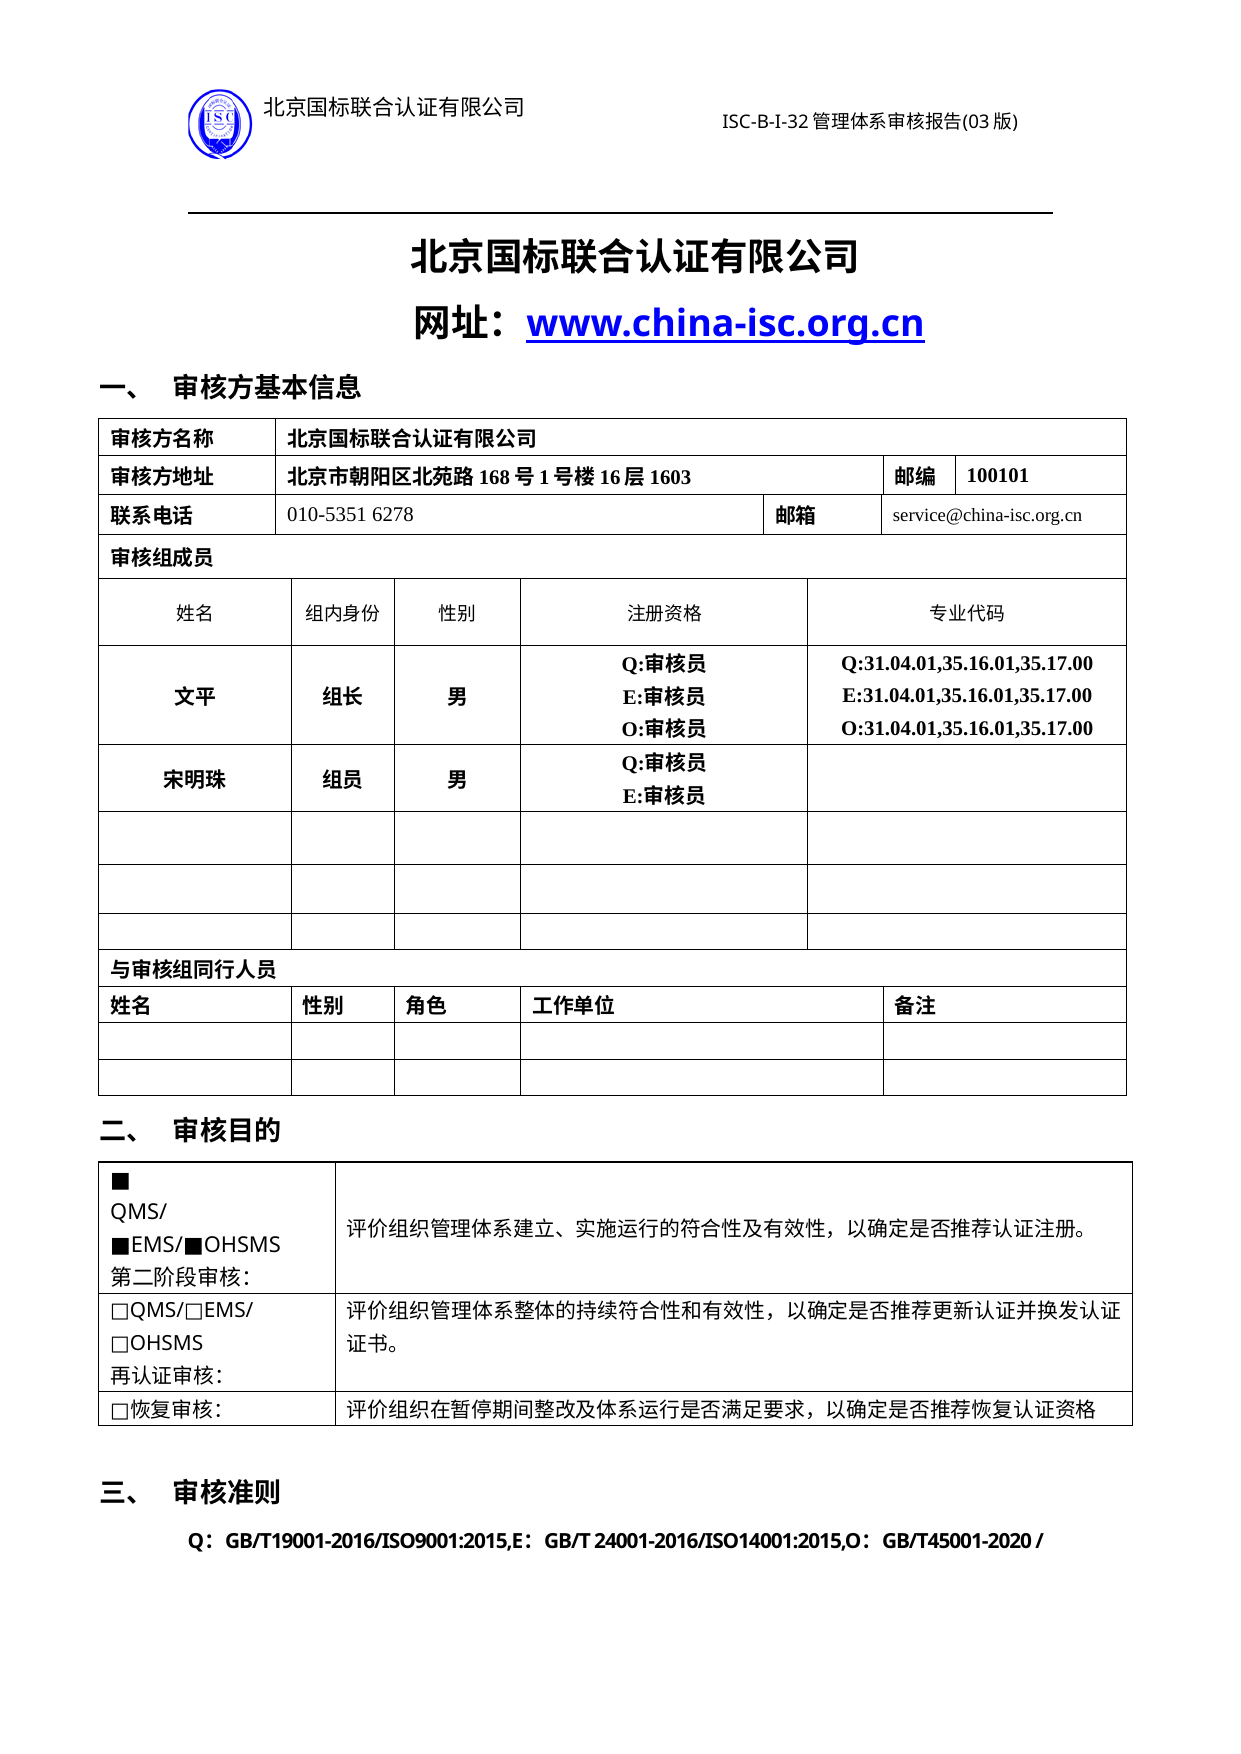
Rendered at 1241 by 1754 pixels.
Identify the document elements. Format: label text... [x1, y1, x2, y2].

table_header ■QMS/■EMS/■OHSMS 第二阶段审核： [99, 1163, 335, 1292]
table_cell [808, 745, 1126, 811]
table_header 北京国标联合认证有限公司 [276, 419, 1126, 455]
table_cell 评价组织在暂停期间整改及体系运行是否满足要求，以确定是否推荐恢复认证资格 [336, 1392, 1132, 1424]
table_cell [395, 1023, 520, 1059]
table_header 评价组织管理体系建立、实施运行的符合性及有效性，以确定是否推荐认证注册。 [336, 1163, 1132, 1292]
table_cell 工作单位 [521, 987, 883, 1022]
table_cell 邮编 [884, 456, 955, 494]
table_cell [292, 812, 394, 864]
table_cell 专业代码 [808, 579, 1126, 645]
table_cell 性别 [292, 987, 394, 1022]
table_cell 审核组成员 [99, 535, 1126, 578]
table_cell 100101 [956, 456, 1126, 494]
table_cell [884, 1060, 1126, 1095]
list 审核方基本信息 [99, 353, 1053, 418]
table_cell [521, 1023, 883, 1059]
table_cell [808, 812, 1126, 864]
table_cell [395, 1060, 520, 1095]
table_cell □QMS/□EMS/□OHSMS 再认证审核： [99, 1294, 335, 1391]
table_cell 性别 [395, 579, 520, 645]
table_cell [521, 865, 807, 913]
table_cell 审核方地址 [99, 456, 275, 494]
table_cell 评价组织管理体系整体的持续符合性和有效性，以确定是否推荐更新认证并换发认证证书。 [336, 1294, 1132, 1391]
list 审核准则 [99, 1458, 1053, 1523]
table_cell 文平 [99, 646, 291, 744]
list 审核目的 [99, 1096, 1053, 1161]
table_cell 男 [395, 745, 520, 811]
table_cell 注册资格 [521, 579, 807, 645]
table_header 审核方名称 [99, 419, 275, 455]
table_cell [808, 865, 1126, 913]
table_cell 组内身份 [292, 579, 394, 645]
text Q：GB/T19001-2016/ISO9001:2015,E：GB/T 24001-2016/ISO14001:2015,O：GB/T45001-2020 / ISO45001：2018四、受审核方基本信息 [187, 1523, 1053, 1556]
table_cell [99, 914, 291, 949]
table_cell [292, 1060, 394, 1095]
picture [187, 89, 253, 158]
table_cell [99, 865, 291, 913]
table_cell 姓名 [99, 579, 291, 645]
table_cell 备注 [884, 987, 1126, 1022]
table_cell □恢复审核： [99, 1392, 335, 1424]
table_cell [884, 1023, 1126, 1059]
table_cell [395, 914, 520, 949]
table_cell 邮箱 [764, 495, 881, 533]
table_cell [395, 812, 520, 864]
table_cell [99, 1023, 291, 1059]
table_cell 北京市朝阳区北苑路168号1号楼16层1603 [276, 456, 883, 494]
table_cell service@china-isc.org.cn [882, 495, 1126, 533]
table_cell 组员 [292, 745, 394, 811]
table_cell [99, 1060, 291, 1095]
table_cell 010-5351 6278 [276, 495, 763, 533]
table_cell 组长 [292, 646, 394, 744]
table_cell [292, 865, 394, 913]
table_cell [521, 812, 807, 864]
table_cell 角色 [395, 987, 520, 1022]
table_cell [292, 1023, 394, 1059]
table_cell [99, 812, 291, 864]
table_cell 宋明珠 [99, 745, 291, 811]
table_cell [808, 914, 1126, 949]
table_cell [395, 865, 520, 913]
table_cell Q:审核员 E:审核员 O:审核员 [521, 646, 807, 744]
table_cell 姓名 [99, 987, 291, 1022]
text 北京国标联合认证有限公司 [187, 226, 1053, 281]
table_cell 联系电话 [99, 495, 275, 533]
table_cell [521, 914, 807, 949]
table_cell [292, 914, 394, 949]
text 网址：www.china-isc.org.cn [187, 288, 1053, 353]
table_cell [521, 1060, 883, 1095]
table_cell 男 [395, 646, 520, 744]
table_cell 与审核组同行人员 [99, 950, 1126, 986]
table_cell Q:审核员 E:审核员 [521, 745, 807, 811]
table_cell Q:31.04.01,35.16.01,35.17.00 E:31.04.01,35.16.01,35.17.00 O:31.04.01,35.16.01,35.17.00 [808, 646, 1126, 744]
